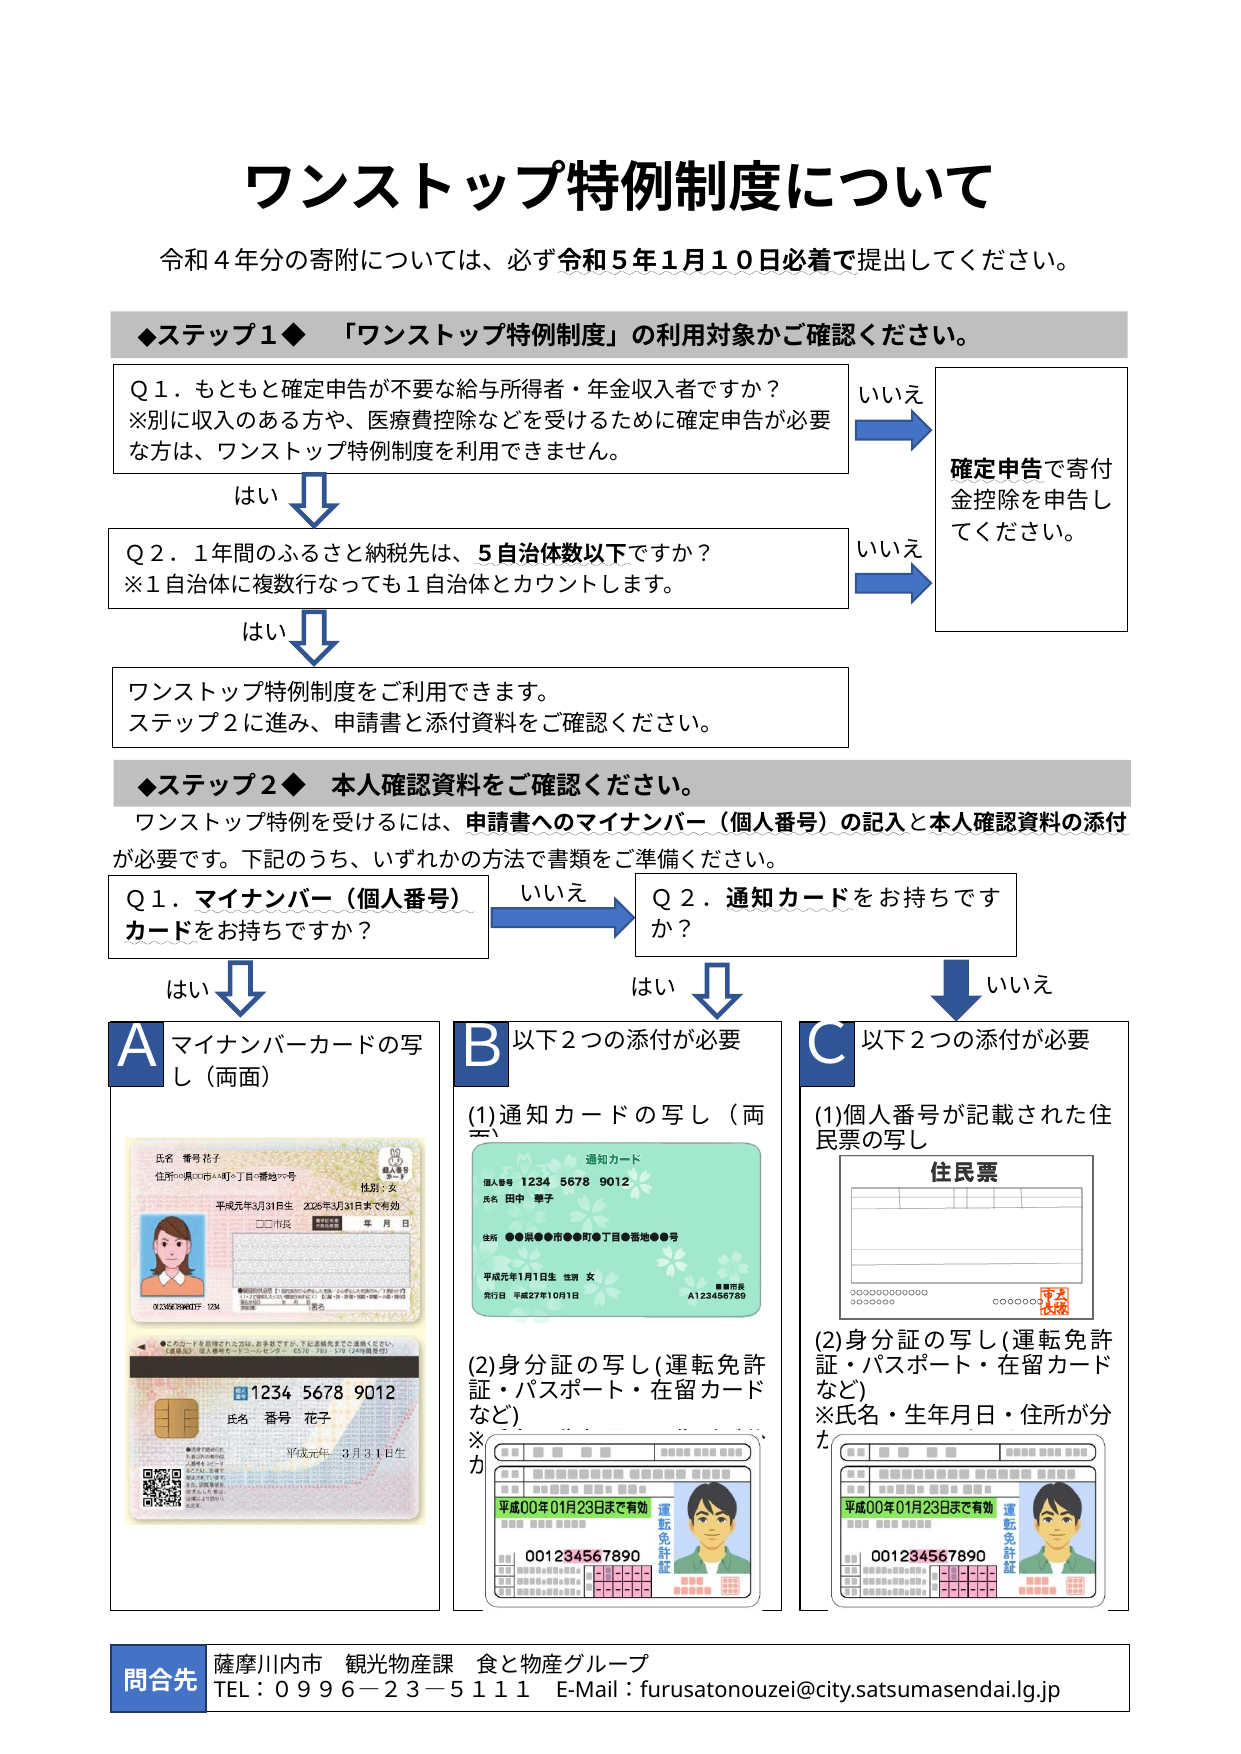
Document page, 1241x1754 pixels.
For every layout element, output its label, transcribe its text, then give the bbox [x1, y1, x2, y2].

text ◆ステップ２◆ 本人確認資料をご確認ください。 [112, 764, 1128, 802]
picture [467, 1137, 764, 1323]
text ◆ステップ１◆ 「ワンストップ特例制度」の利用対象かご確認ください。 [112, 314, 1128, 352]
text ワンストップ特例を受けるには、申請書へのマイナンバー（個人番号）の記入と本人確認資料の添付が必要です。下記のうち、いずれかの方法で書類をご準備ください。 [112, 802, 1128, 877]
picture [124, 1137, 426, 1525]
picture [825, 1143, 1103, 1329]
picture [828, 1430, 1108, 1611]
picture [482, 1430, 763, 1611]
text 令和４年分の寄附については、必ず令和５年１月１０日必着で提出してください。 [112, 239, 1128, 277]
text ワンストップ特例制度について [112, 127, 1128, 239]
